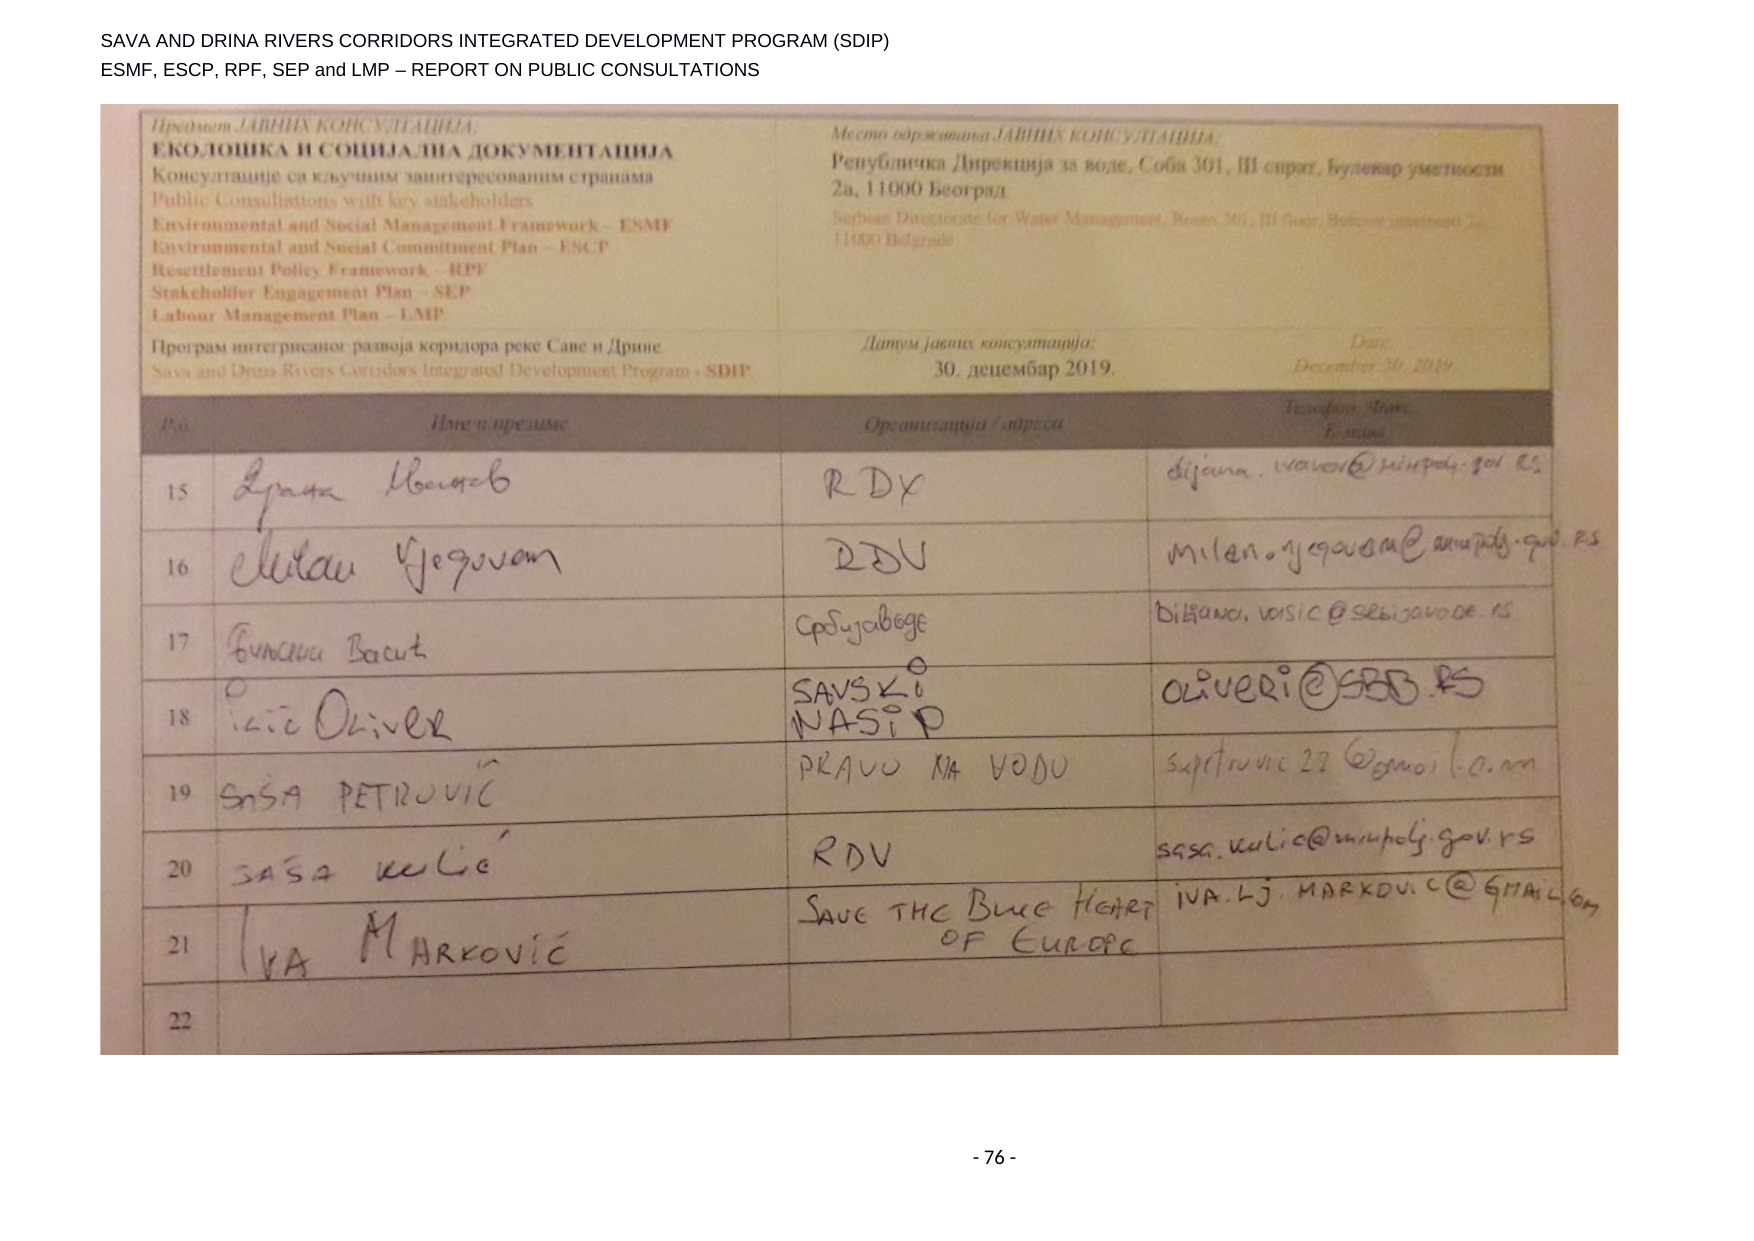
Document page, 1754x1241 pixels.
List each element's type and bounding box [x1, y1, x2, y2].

picture [100, 104, 1619, 1055]
